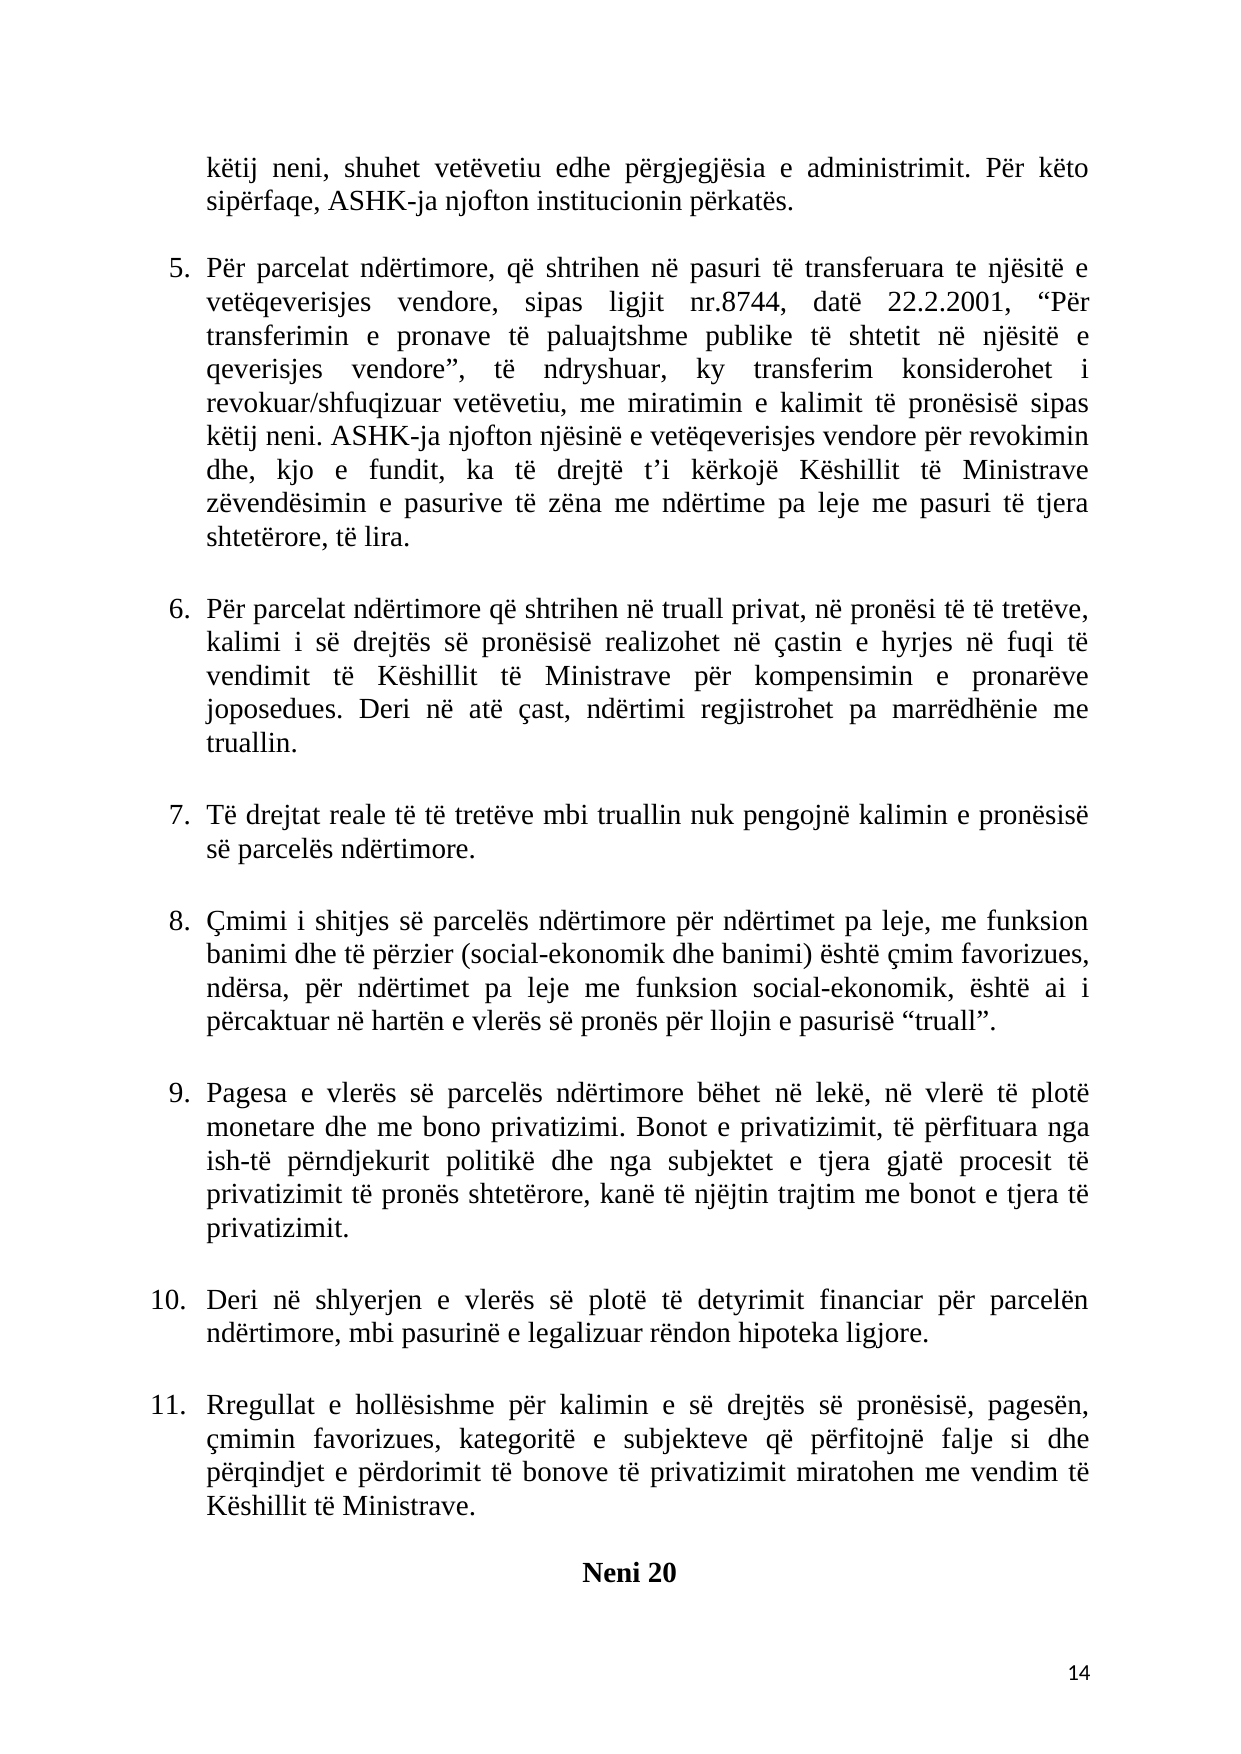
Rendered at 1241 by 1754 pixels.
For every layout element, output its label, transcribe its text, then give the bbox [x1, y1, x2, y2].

list Pagesa e vlerës së parcelës ndërtimore bëhet në lekë, në vlerë të plotë monetare dhe me bono privatizimi. Bonot e privatizimit, të përfituara nga ish-të përndjekurit politikë dhe nga subjektet e tjera gjatë procesit të privatizimit të pronës shtetërore, kanë të njëjtin trajtim me bonot e tjera të privatizimit. [169, 1076, 1090, 1243]
list Deri në shlyerjen e vlerës së plotë të detyrimit financiar për parcelën ndërtimore, mbi pasurinë e legalizuar rëndon hipoteka ligjore. [150, 1282, 1090, 1349]
list Të drejtat reale të të tretëve mbi truallin nuk pengojnë kalimin e pronësisë së parcelës ndërtimore. [169, 797, 1090, 864]
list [169, 150, 1090, 217]
text Neni 20 [169, 1555, 1090, 1589]
list Rregullat e hollësishme për kalimin e së drejtës së pronësisë, pagesën, çmimin favorizues, kategoritë e subjekteve që përfitojnë falje si dhe përqindjet e përdorimit të bonove të privatizimit miratohen me vendim të Këshillit të Ministrave. [150, 1387, 1090, 1522]
list Për parcelat ndërtimore, që shtrihen në pasuri të transferuara te njësitë e vetëqeverisjes vendore, sipas ligjit nr.8744, datë 22.2.2001, “Për transferimin e pronave të paluajtshme publike të shtetit në njësitë e qeverisjes vendore”, të ndryshuar, ky transferim konsiderohet i revokuar/shfuqizuar vetëvetiu, me miratimin e kalimit të pronësisë sipas këtij neni. ASHK-ja njofton njësinë e vetëqeverisjes vendore për revokimin dhe, kjo e fundit, ka të drejtë t’i kërkojë Këshillit të Ministrave zëvendësimin e pasurive të zëna me ndërtime pa leje me pasuri të tjera shtetërore, të lira. [169, 251, 1090, 552]
list Çmimi i shitjes së parcelës ndërtimore për ndërtimet pa leje, me funksion banimi dhe të përzier (social-ekonomik dhe banimi) është çmim favorizues, ndërsa, për ndërtimet pa leje me funksion social-ekonomik, është ai i përcaktuar në hartën e vlerës së pronës për llojin e pasurisë “truall”. [169, 903, 1090, 1037]
list Për parcelat ndërtimore që shtrihen në truall privat, në pronësi të të tretëve, kalimi i së drejtës së pronësisë realizohet në çastin e hyrjes në fuqi të vendimit të Këshillit të Ministrave për kompensimin e pronarëve joposedues. Deri në atë çast, ndërtimi regjistrohet pa marrëdhënie me truallin. [169, 591, 1090, 759]
